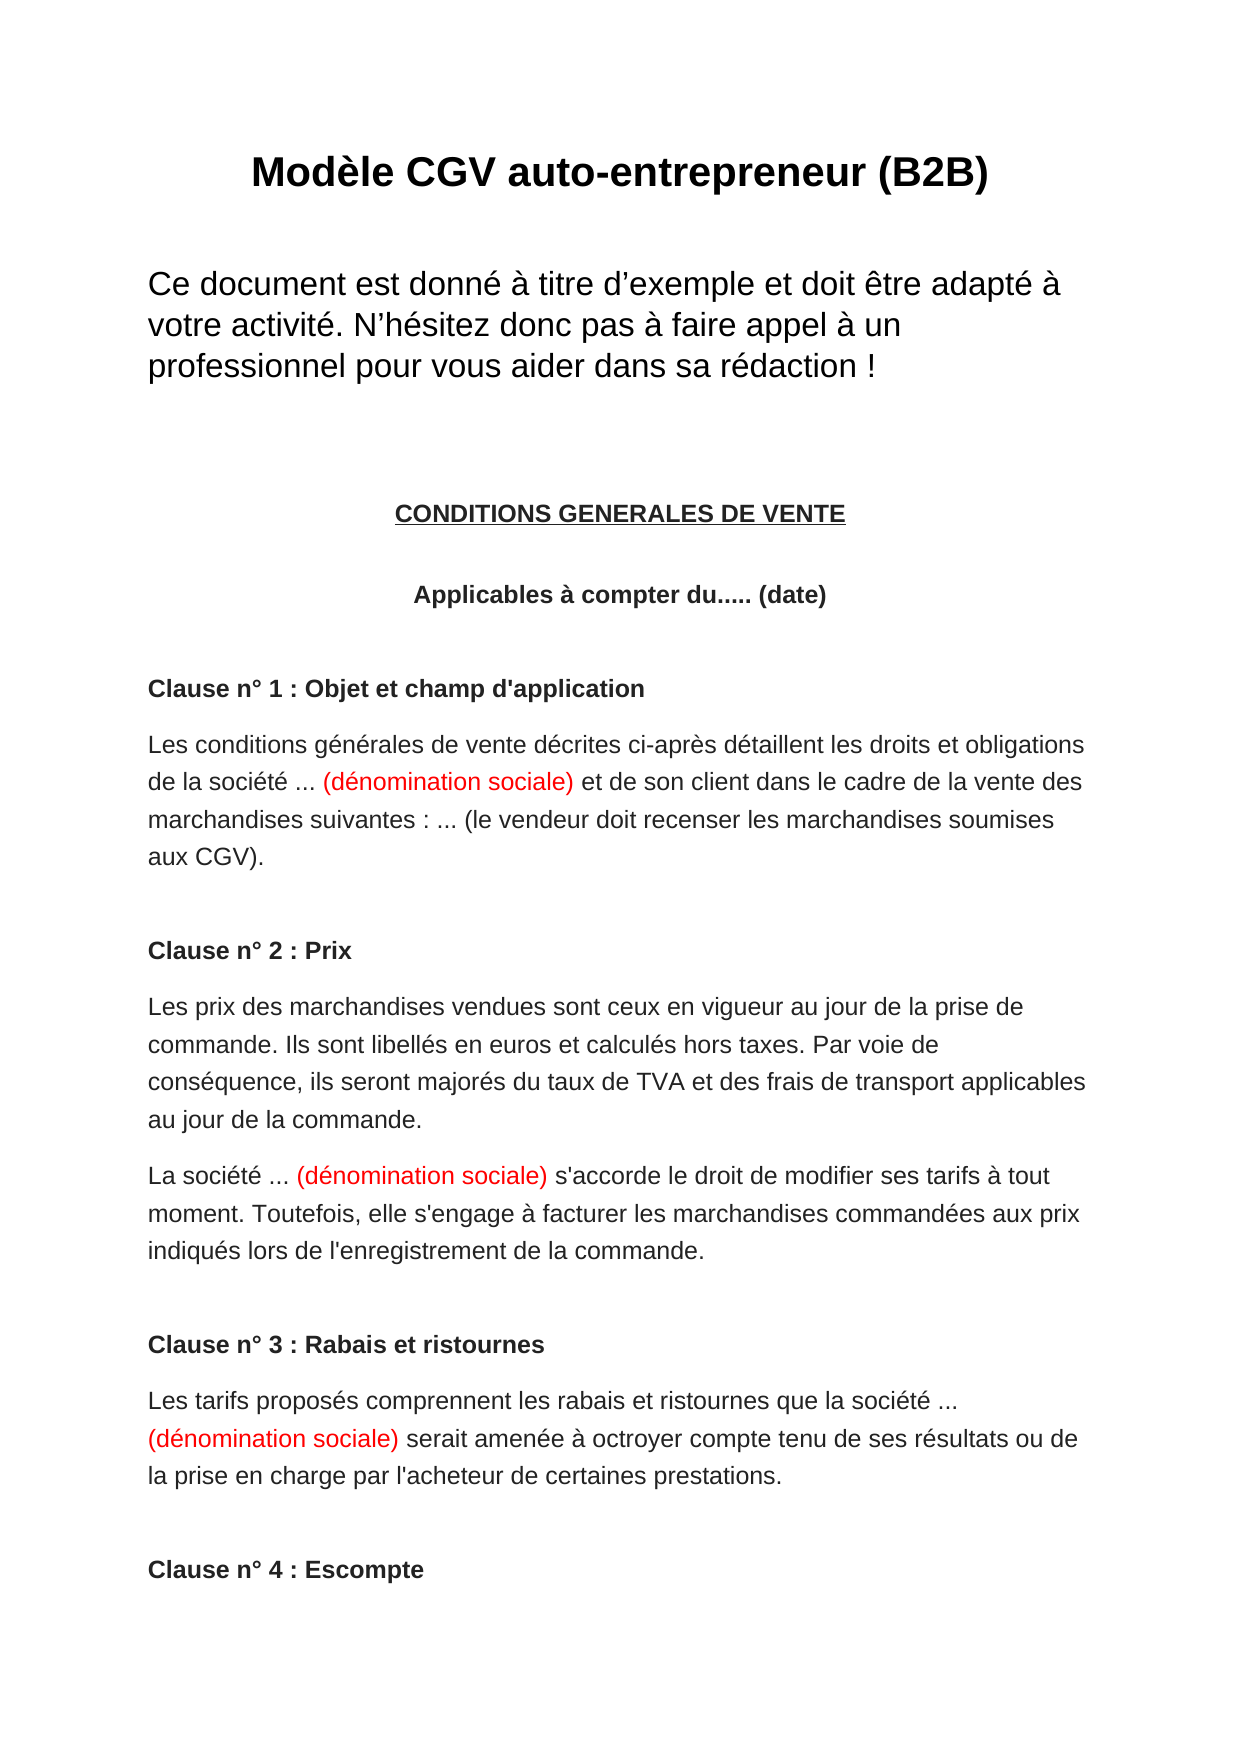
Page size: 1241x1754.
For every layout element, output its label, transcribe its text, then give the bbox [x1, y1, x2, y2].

text Clause n° 4 : Escompte [148, 1521, 1093, 1584]
text Modèle CGV auto-entrepreneur (B2B) [148, 148, 1093, 196]
text Applicables à compter du..... (date) [148, 546, 1093, 609]
text Ce document est donné à titre d’exemple et doit être adapté à votre activité. N’hésitez donc pas à faire appel à un professionnel pour vous aider dans sa rédaction ! [148, 264, 1093, 385]
text Clause n° 3 : Rabais et ristournes [148, 1296, 1093, 1359]
text Les conditions générales de vente décrites ci-après détaillent les droits et obligations de la société ... (dénomination sociale) et de son client dans le cadre de la vente des marchandises suivantes : ... (le vendeur doit recenser les marchandises soumises aux CGV). [148, 721, 1093, 871]
text La société ... (dénomination sociale) s'accorde le droit de modifier ses tarifs à tout moment. Toutefois, elle s'engage à facturer les marchandises commandées aux prix indiqués lors de l'enregistrement de la commande. [148, 1152, 1093, 1265]
text Les tarifs proposés comprennent les rabais et ristournes que la société ... (dénomination sociale) serait amenée à octroyer compte tenu de ses résultats ou de la prise en charge par l'acheteur de certaines prestations. [148, 1377, 1093, 1490]
text Les prix des marchandises vendues sont ceux en vigueur au jour de la prise de commande. Ils sont libellés en euros et calculés hors taxes. Par voie de conséquence, ils seront majorés du taux de TVA et des frais de transport applicables au jour de la commande. [148, 984, 1093, 1134]
text Clause n° 1 : Objet et champ d'application [148, 640, 1093, 702]
text Clause n° 2 : Prix [148, 902, 1093, 965]
text CONDITIONS GENERALES DE VENTE [148, 465, 1093, 527]
